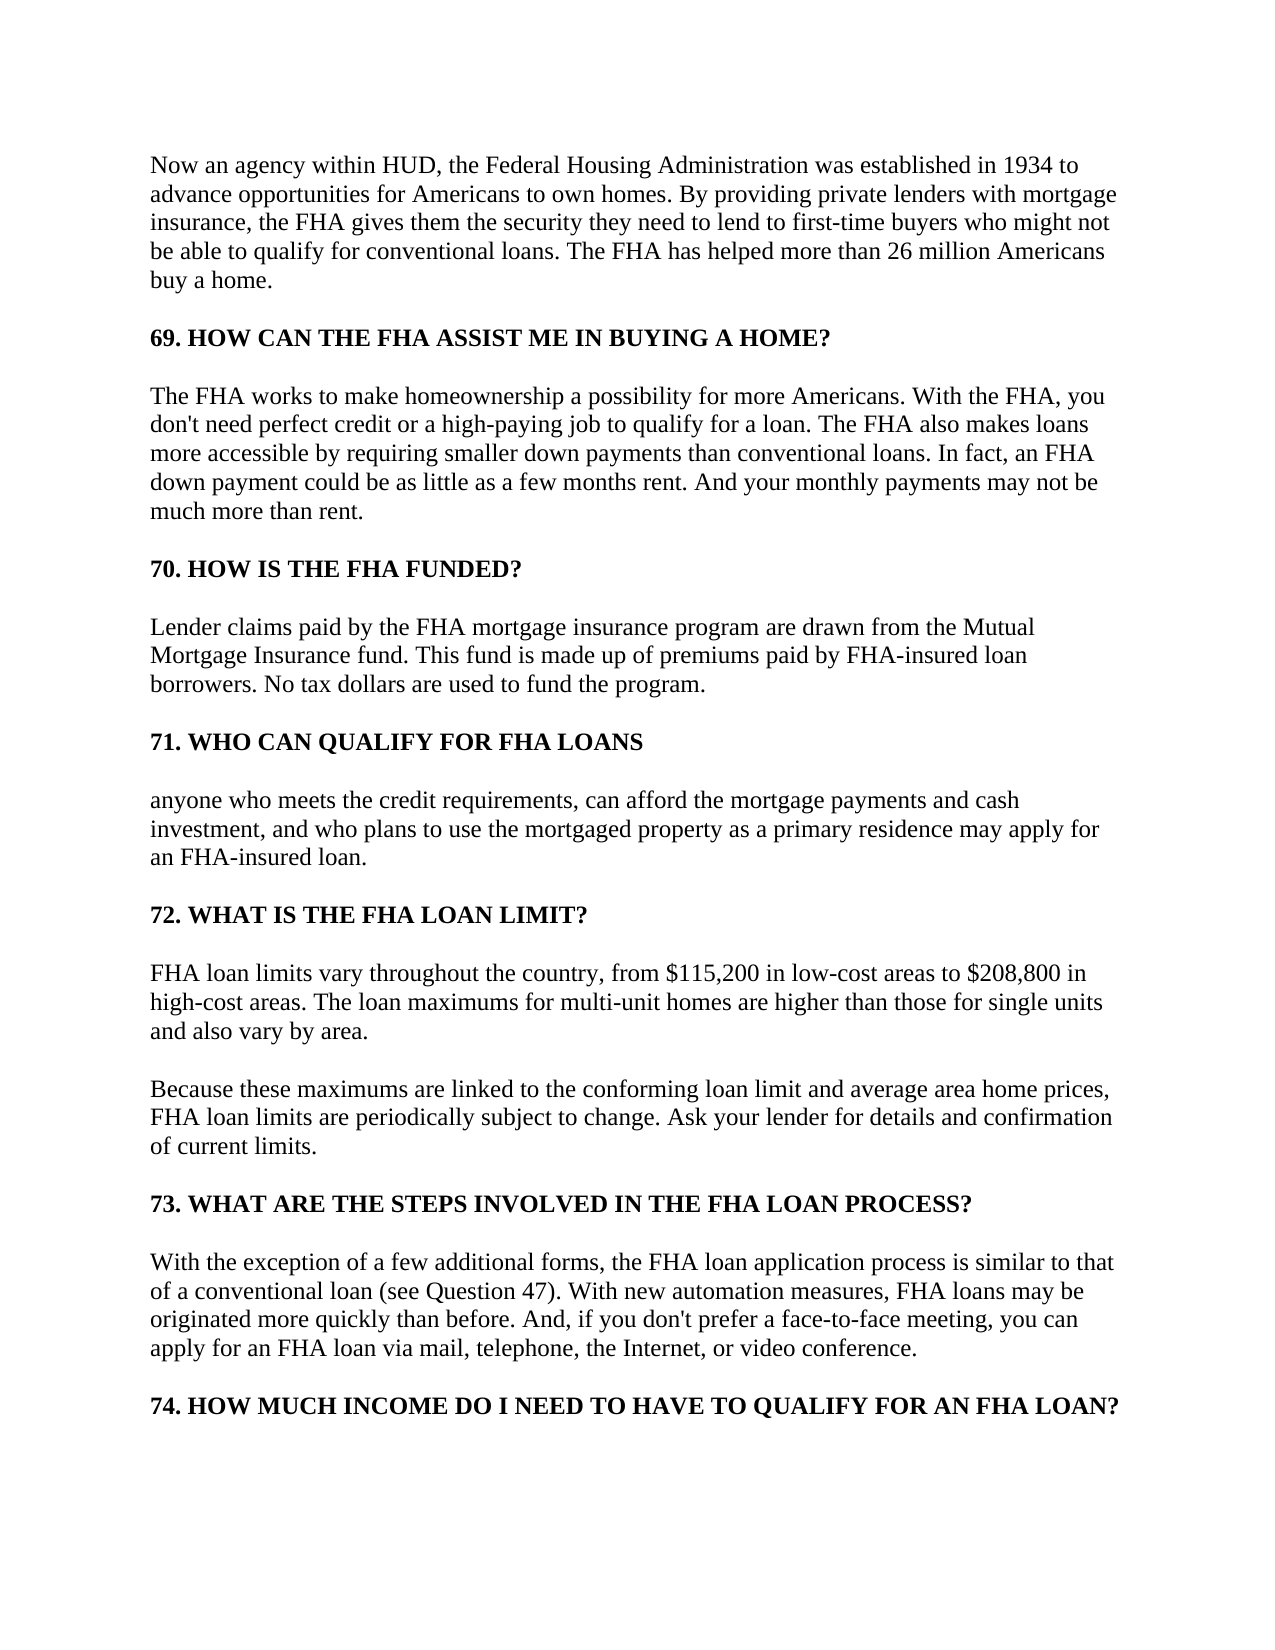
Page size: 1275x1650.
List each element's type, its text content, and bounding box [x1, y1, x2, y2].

text Because these maximums are linked to the conforming loan limit and average area home prices, FHA loan limits are periodically subject to change. Ask your lender for details and confirmation of current limits. [150, 1074, 1125, 1160]
text 72. WHAT IS THE FHA LOAN LIMIT? [150, 900, 1125, 929]
text 74. HOW MUCH INCOME DO I NEED TO HAVE TO QUALIFY FOR AN FHA LOAN? [150, 1391, 1125, 1420]
text Now an agency within HUD, the Federal Housing Administration was established in 1934 to advance opportunities for Americans to own homes. By providing private lenders with mortgage insurance, the FHA gives them the security they need to lend to first-time buyers who might not be able to qualify for conventional loans. The FHA has helped more than 26 million Americans buy a home. [150, 150, 1125, 294]
text The FHA works to make homeownership a possibility for more Americans. With the FHA, you don't need perfect credit or a high-paying job to qualify for a loan. The FHA also makes loans more accessible by requiring smaller down payments than conventional loans. In fact, an FHA down payment could be as little as a few months rent. And your monthly payments may not be much more than rent. [150, 381, 1125, 524]
text FHA loan limits vary throughout the country, from $115,200 in low-cost areas to $208,800 in high-cost areas. The loan maximums for multi-unit homes are higher than those for single units and also vary by area. [150, 958, 1125, 1044]
text 69. HOW CAN THE FHA ASSIST ME IN BUYING A HOME? [150, 323, 1125, 352]
text With the exception of a few additional forms, the FHA loan application process is similar to that of a conventional loan (see Question 47). With new automation measures, FHA loans may be originated more quickly than before. And, if you don't prefer a face-to-face meeting, you can apply for an FHA loan via mail, telephone, the Internet, or video conference. [150, 1247, 1125, 1362]
text Lender claims paid by the FHA mortgage insurance program are drawn from the Mutual Mortgage Insurance fund. This fund is made up of premiums paid by FHA-insured loan borrowers. No tax dollars are used to fund the program. [150, 612, 1125, 698]
text 71. WHO CAN QUALIFY FOR FHA LOANS [150, 727, 1125, 756]
text 73. WHAT ARE THE STEPS INVOLVED IN THE FHA LOAN PROCESS? [150, 1189, 1125, 1218]
text anyone who meets the credit requirements, can afford the mortgage payments and cash investment, and who plans to use the mortgaged property as a primary residence may apply for an FHA-insured loan. [150, 785, 1125, 871]
text 70. HOW IS THE FHA FUNDED? [150, 554, 1125, 582]
